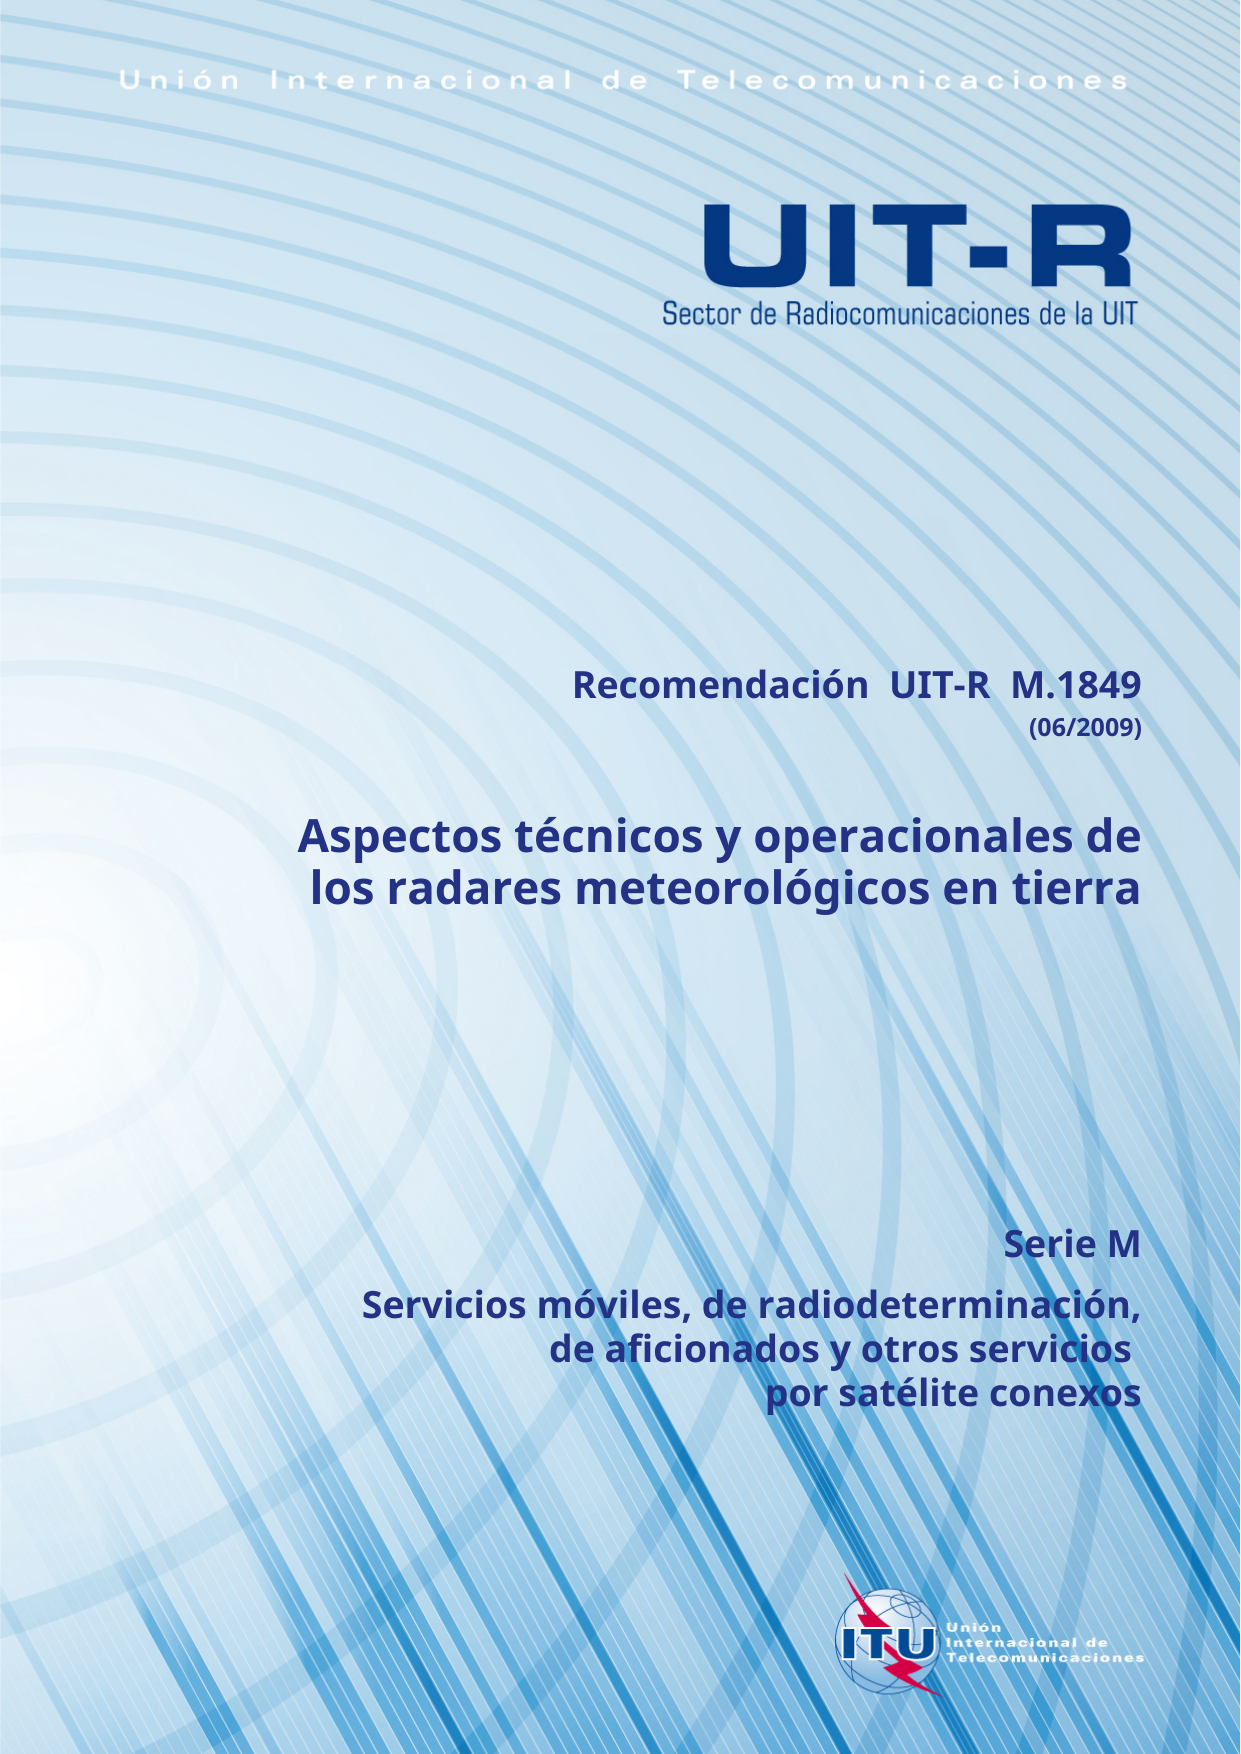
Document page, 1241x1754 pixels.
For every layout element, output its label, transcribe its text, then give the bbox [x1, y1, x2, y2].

table_header Recomendación UIT-R M.1849 (06/2009) [102, 567, 1153, 742]
table_cell Aspectos técnicos y operacionales de los radares meteorológicos en tierra [102, 742, 1153, 976]
table_cell Serie M Servicios móviles, de radiodeterminación, de aficionados y otros servicios por satélite conexos [102, 976, 1153, 1415]
picture [0, 0, 1241, 1754]
